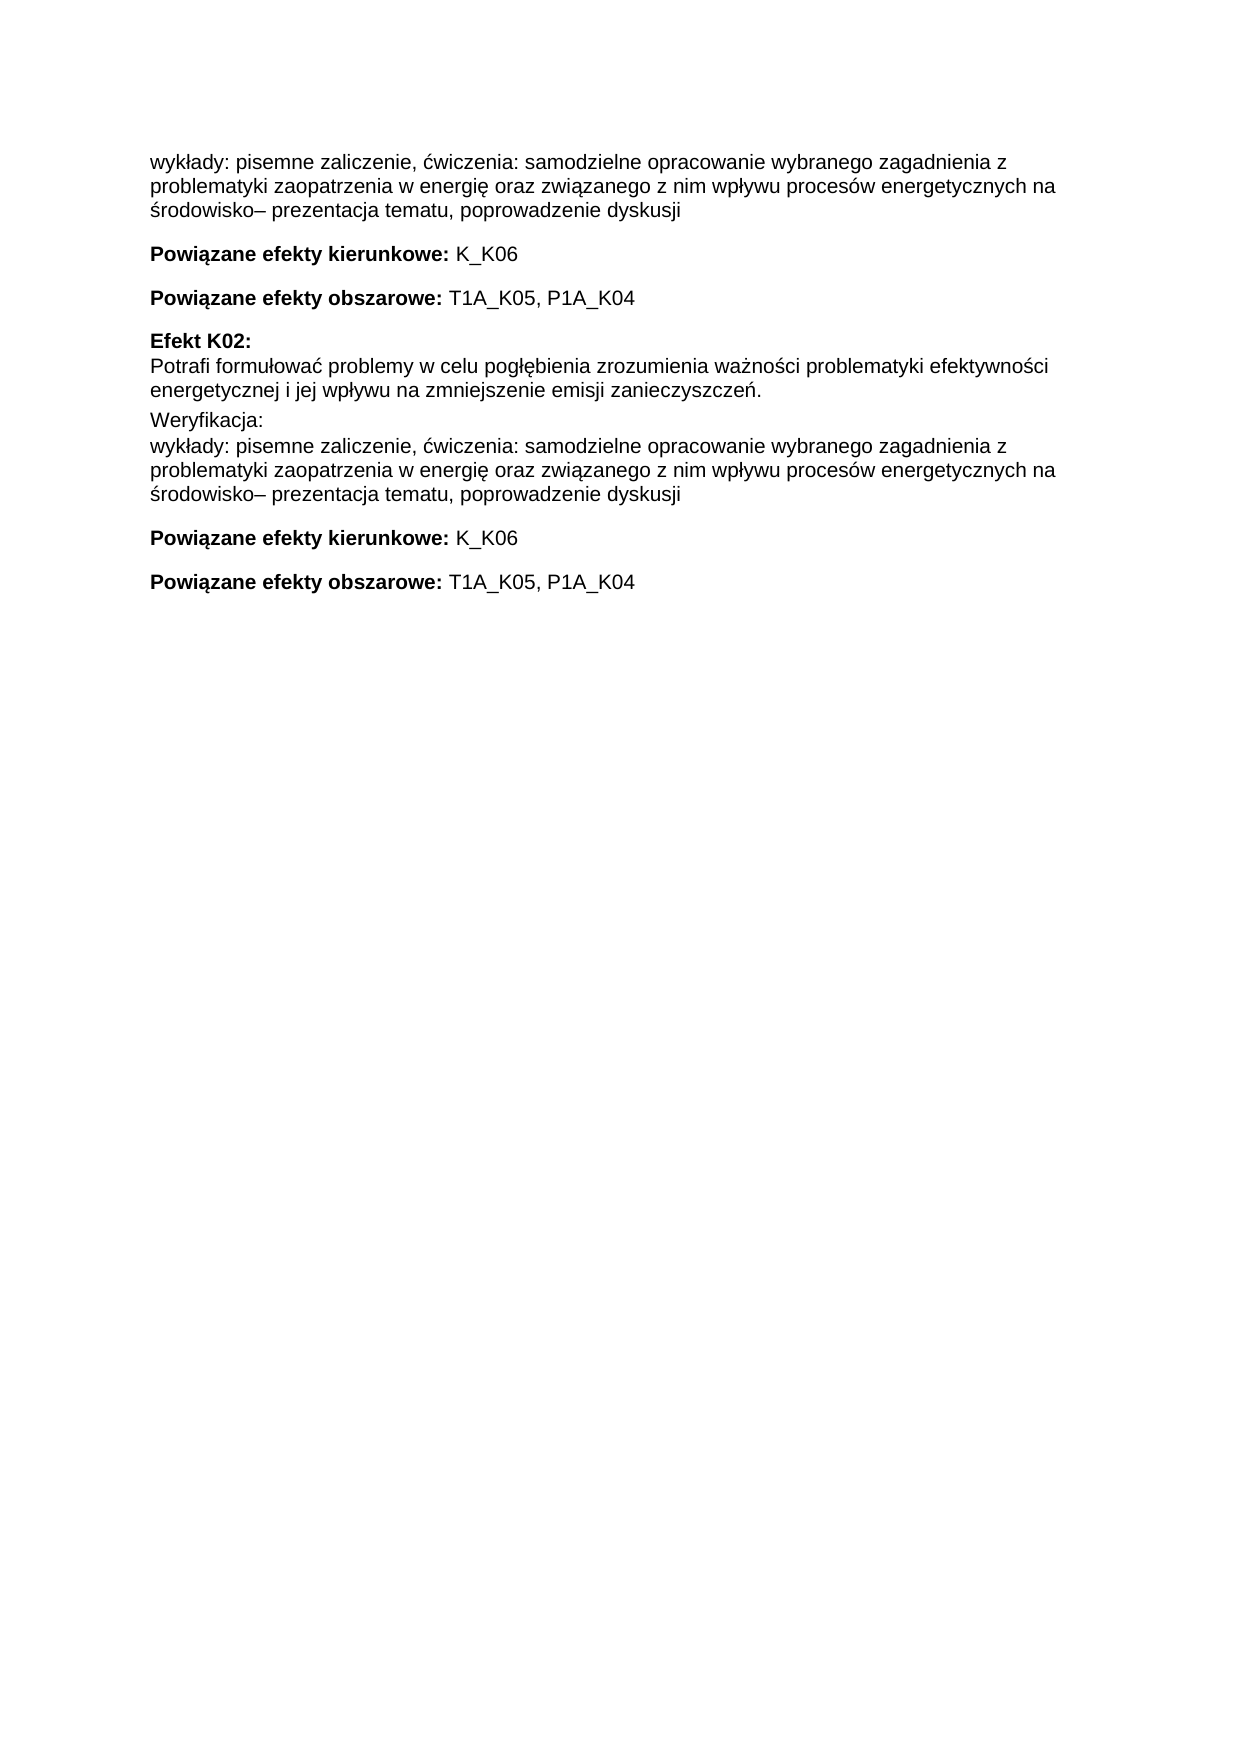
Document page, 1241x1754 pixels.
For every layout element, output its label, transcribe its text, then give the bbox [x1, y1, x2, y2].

text Powiązane efekty kierunkowe: K_K06 [150, 242, 1090, 266]
text Powiązane efekty obszarowe: T1A_K05, P1A_K04 [150, 285, 1090, 309]
text Powiązane efekty kierunkowe: K_K06 [150, 526, 1090, 550]
text Powiązane efekty obszarowe: T1A_K05, P1A_K04 [150, 570, 1090, 594]
text Potrafi formułować problemy w celu pogłębienia zrozumienia ważności problematyki efektywności energetycznej i jej wpływu na zmniejszenie emisji zanieczyszczeń. [150, 354, 1090, 402]
text Weryfikacja: [150, 408, 1090, 432]
text Efekt K02: [150, 329, 1090, 353]
